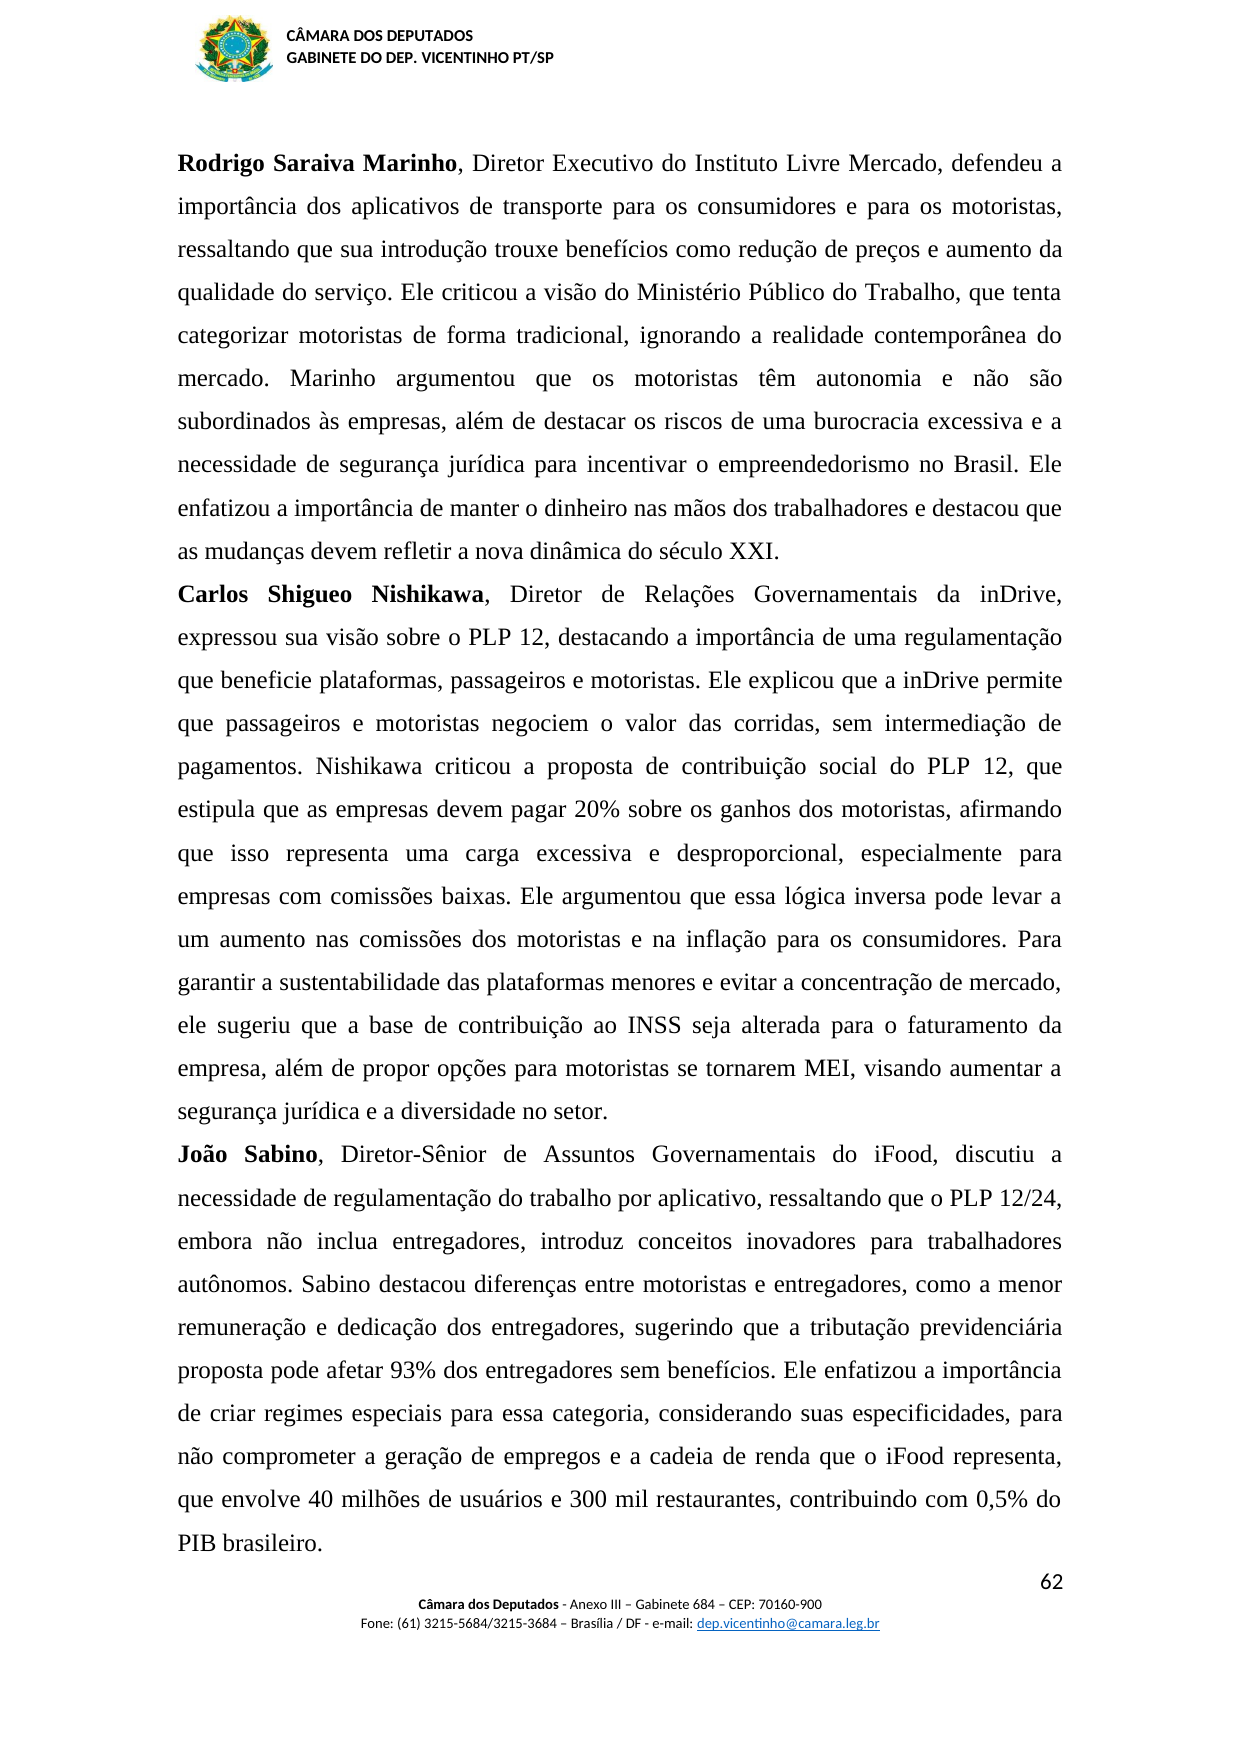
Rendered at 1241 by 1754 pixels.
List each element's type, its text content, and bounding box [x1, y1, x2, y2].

text Carlos Shigueo Nishikawa, Diretor de Relações Governamentais da inDrive, expressou sua visão sobre o PLP 12, destacando a importância de uma regulamentação que beneficie plataformas, passageiros e motoristas. Ele explicou que a inDrive permite que passageiros e motoristas negociem o valor das corridas, sem intermediação de pagamentos. Nishikawa criticou a proposta de contribuição social do PLP 12, que estipula que as empresas devem pagar 20% sobre os ganhos dos motoristas, afirmando que isso representa uma carga excessiva e desproporcional, especialmente para empresas com comissões baixas. Ele argumentou que essa lógica inversa pode levar a um aumento nas comissões dos motoristas e na inflação para os consumidores. Para garantir a sustentabilidade das plataformas menores e evitar a concentração de mercado, ele sugeriu que a base de contribuição ao INSS seja alterada para o faturamento da empresa, além de propor opções para motoristas se tornarem MEI, visando aumentar a segurança jurídica e a diversidade no setor. [177, 579, 1063, 1125]
picture [195, 15, 273, 82]
text João Sabino, Diretor-Sênior de Assuntos Governamentais do iFood, discutiu a necessidade de regulamentação do trabalho por aplicativo, ressaltando que o PLP 12/24, embora não inclua entregadores, introduz conceitos inovadores para trabalhadores autônomos. Sabino destacou diferenças entre motoristas e entregadores, como a menor remuneração e dedicação dos entregadores, sugerindo que a tributação previdenciária proposta pode afetar 93% dos entregadores sem benefícios. Ele enfatizou a importância de criar regimes especiais para essa categoria, considerando suas especificidades, para não comprometer a geração de empregos e a cadeia de renda que o iFood representa, que envolve 40 milhões de usuários e 300 mil restaurantes, contribuindo com 0,5% do PIB brasileiro. [177, 1139, 1063, 1556]
text Rodrigo Saraiva Marinho, Diretor Executivo do Instituto Livre Mercado, defendeu a importância dos aplicativos de transporte para os consumidores e para os motoristas, ressaltando que sua introdução trouxe benefícios como redução de preços e aumento da qualidade do serviço. Ele criticou a visão do Ministério Público do Trabalho, que tenta categorizar motoristas de forma tradicional, ignorando a realidade contemporânea do mercado. Marinho argumentou que os motoristas têm autonomia e não são subordinados às empresas, além de destacar os riscos de uma burocracia excessiva e a necessidade de segurança jurídica para incentivar o empreendedorismo no Brasil. Ele enfatizou a importância de manter o dinheiro nas mãos dos trabalhadores e destacou que as mudanças devem refletir a nova dinâmica do século XXI. [177, 148, 1063, 564]
